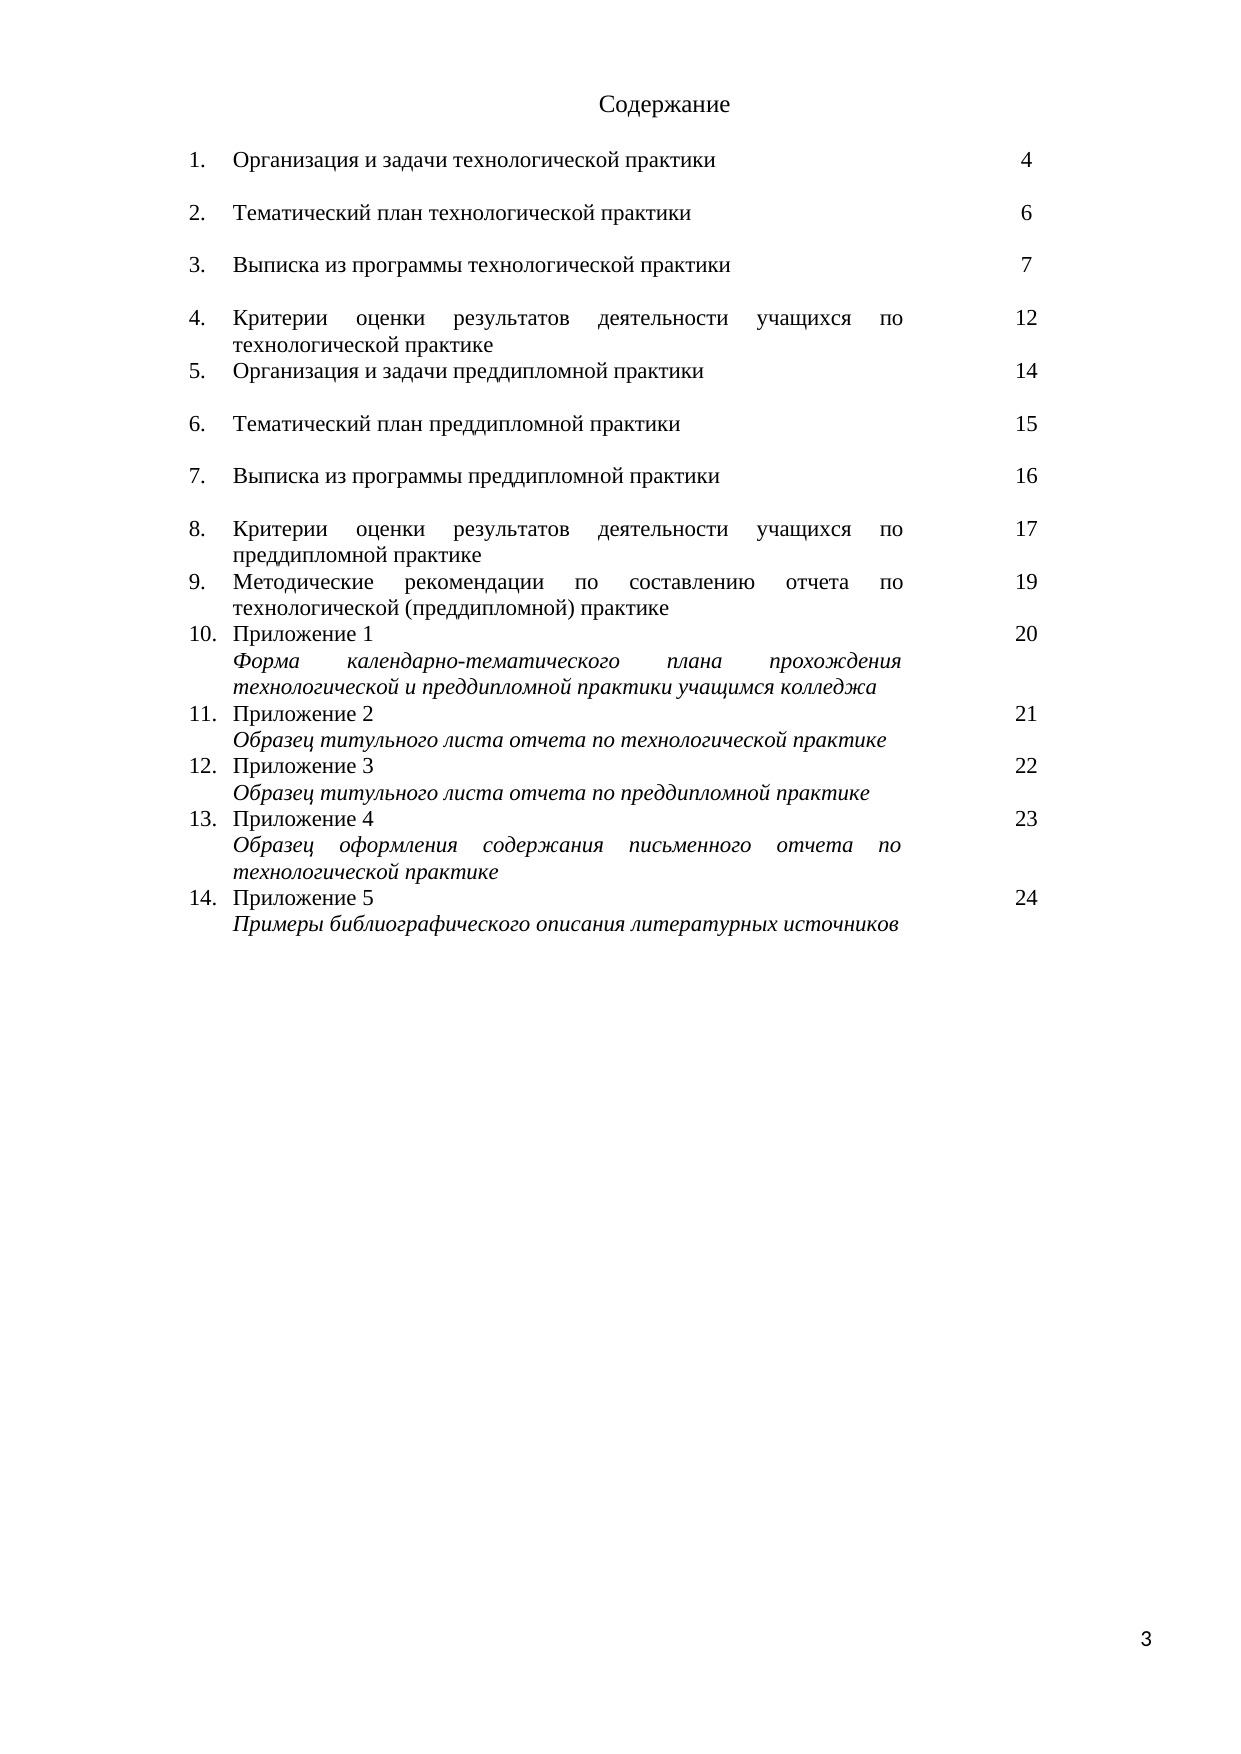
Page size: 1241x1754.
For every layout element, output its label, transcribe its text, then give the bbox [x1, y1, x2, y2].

table_cell [177, 410, 221, 462]
table_cell [177, 884, 221, 937]
table_cell Тематический план технологической практики [221, 199, 916, 252]
table_cell 20 [916, 621, 1137, 699]
table_cell Методические рекомендации по составлению отчета по технологической (преддипломной) практике [221, 568, 916, 621]
table_cell 22 [916, 752, 1137, 805]
table_cell 24 [916, 884, 1137, 937]
table_cell 19 [916, 568, 1137, 621]
table_cell 17 [916, 515, 1137, 568]
table_cell [177, 700, 221, 752]
table_header Организация и задачи технологической практики [221, 146, 916, 199]
table_cell [177, 357, 221, 410]
table_header [177, 146, 221, 199]
table_cell [177, 568, 221, 621]
table_cell 7 [916, 252, 1137, 304]
table_cell 12 [916, 304, 1137, 357]
table_header 4 [916, 146, 1137, 199]
table_cell [177, 621, 221, 699]
table_cell 16 [916, 463, 1137, 515]
table_cell Критерии оценки результатов деятельности учащихся по преддипломной практике [221, 515, 916, 568]
table_cell Приложение 1 Форма календарно-тематического плана прохождения технологической и преддипломной практики учащимся колледжа [221, 621, 916, 699]
table_cell [177, 252, 221, 304]
table_cell Приложение 3 Образец титульного листа отчета по преддипломной практике [221, 752, 916, 805]
table_cell Выписка из программы технологической практики [221, 252, 916, 304]
table_cell Выписка из программы преддипломной практики [221, 463, 916, 515]
table_cell 15 [916, 410, 1137, 462]
text Содержание [177, 89, 1152, 117]
table_cell [177, 304, 221, 357]
table_cell 21 [916, 700, 1137, 752]
table_cell [177, 752, 221, 805]
table_cell Критерии оценки результатов деятельности учащихся по технологической практике [221, 304, 916, 357]
table_cell [177, 515, 221, 568]
table_cell Приложение 4 Образец оформления содержания письменного отчета по технологической практике [221, 805, 916, 884]
table_cell Приложение 2 Образец титульного листа отчета по технологической практике [221, 700, 916, 752]
table_cell 14 [916, 357, 1137, 410]
table_cell Тематический план преддипломной практики [221, 410, 916, 462]
table_cell 6 [916, 199, 1137, 252]
table_cell Приложение 5 Примеры библиографического описания литературных источников [221, 884, 916, 937]
table_cell [177, 805, 221, 884]
table_cell 23 [916, 805, 1137, 884]
table_cell Организация и задачи преддипломной практики [221, 357, 916, 410]
table_cell [177, 463, 221, 515]
table_cell [177, 199, 221, 252]
